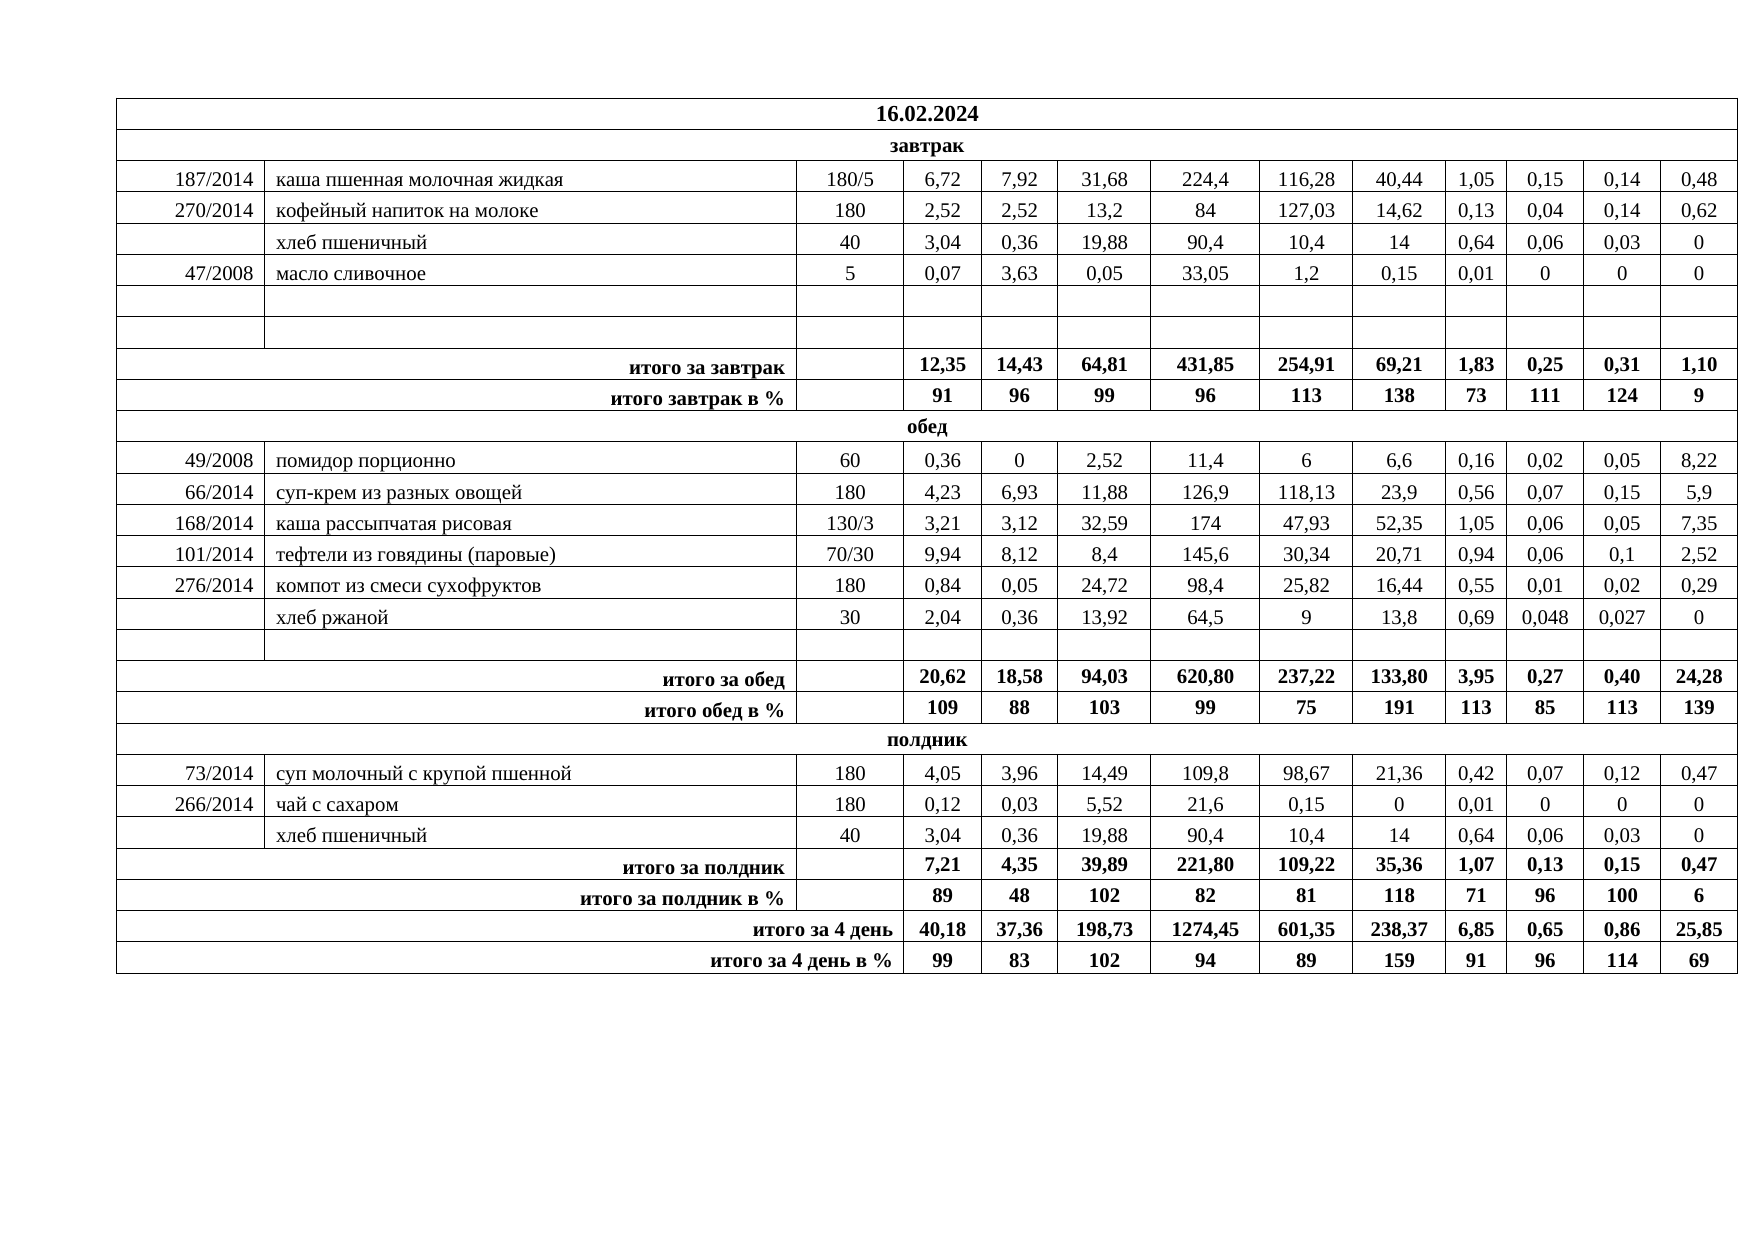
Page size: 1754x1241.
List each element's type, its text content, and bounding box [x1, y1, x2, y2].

table_cell [1151, 630, 1259, 660]
table_cell 3,04 [904, 224, 981, 254]
table_cell [265, 630, 796, 660]
table_cell 24,72 [1058, 567, 1150, 597]
table_cell 13,92 [1058, 599, 1150, 629]
table_cell 221,80 [1151, 849, 1259, 879]
table_cell 48 [982, 880, 1057, 910]
table_cell 191 [1353, 692, 1445, 722]
table_cell 0,31 [1584, 349, 1660, 379]
table_cell 94 [1151, 942, 1259, 972]
table_cell 11,88 [1058, 474, 1150, 504]
table_cell 113 [1260, 380, 1352, 410]
table_cell 1274,45 [1151, 911, 1259, 941]
table_cell [1353, 630, 1445, 660]
table_cell 0,02 [1584, 567, 1660, 597]
table_cell 6,85 [1446, 911, 1506, 941]
table_cell итого за полдник в % [117, 880, 796, 910]
table_cell 126,9 [1151, 474, 1259, 504]
table_cell 75 [1260, 692, 1352, 722]
table_cell 224,4 [1151, 161, 1259, 191]
table_cell 139 [1661, 692, 1737, 722]
table_cell 0,47 [1661, 849, 1737, 879]
table_cell 0 [1584, 786, 1660, 816]
table_cell 138 [1353, 380, 1445, 410]
table_cell 174 [1151, 505, 1259, 535]
table_cell 0 [1661, 599, 1737, 629]
table_cell 0,04 [1507, 192, 1583, 222]
table_cell 33,05 [1151, 255, 1259, 285]
table_cell 23,9 [1353, 474, 1445, 504]
table_cell 168/2014 [117, 505, 264, 535]
table_cell 31,68 [1058, 161, 1150, 191]
table_cell 20,62 [904, 661, 981, 691]
table_cell 0,13 [1446, 192, 1506, 222]
table_cell 0 [982, 442, 1057, 472]
table_cell 96 [982, 380, 1057, 410]
table_cell 0,94 [1446, 536, 1506, 566]
table_cell 180 [797, 567, 903, 597]
table_cell 6,6 [1353, 442, 1445, 472]
table_cell 180 [797, 755, 903, 785]
table_cell 0,1 [1584, 536, 1660, 566]
table_cell 0 [1661, 224, 1737, 254]
table_cell [904, 286, 981, 316]
table_cell 0,01 [1507, 567, 1583, 597]
table_cell 0 [1353, 786, 1445, 816]
table_cell [1446, 286, 1506, 316]
table_cell 0,62 [1661, 192, 1737, 222]
table_cell 8,12 [982, 536, 1057, 566]
table_cell 0,02 [1507, 442, 1583, 472]
table_cell 3,95 [1446, 661, 1506, 691]
table_cell [1661, 630, 1737, 660]
table_cell 5 [797, 255, 903, 285]
table_cell 4,23 [904, 474, 981, 504]
table_cell 0,15 [1507, 161, 1583, 191]
table_cell чай с сахаром [265, 786, 796, 816]
table_cell 35,36 [1353, 849, 1445, 879]
table_cell 0,15 [1584, 849, 1660, 879]
table_cell 159 [1353, 942, 1445, 972]
table_cell 99 [1058, 380, 1150, 410]
table_cell тефтели из говядины (паровые) [265, 536, 796, 566]
table_cell обед [117, 411, 1737, 441]
table_cell 94,03 [1058, 661, 1150, 691]
table_cell 620,80 [1151, 661, 1259, 691]
table_cell 3,12 [982, 505, 1057, 535]
table_cell 73/2014 [117, 755, 264, 785]
table_cell 3,04 [904, 817, 981, 847]
table_cell 0,86 [1584, 911, 1660, 941]
table_cell 89 [904, 880, 981, 910]
table_cell 98,67 [1260, 755, 1352, 785]
table_cell 85 [1507, 692, 1583, 722]
table_cell 69,21 [1353, 349, 1445, 379]
table_cell [117, 817, 264, 847]
table_cell 1,10 [1661, 349, 1737, 379]
table_cell 431,85 [1151, 349, 1259, 379]
table_cell 0 [1507, 786, 1583, 816]
table_cell 82 [1151, 880, 1259, 910]
table_cell итого за 4 день [117, 911, 903, 941]
table_cell 0,05 [982, 567, 1057, 597]
table_cell 0,06 [1507, 536, 1583, 566]
table_cell 0,05 [1584, 505, 1660, 535]
table_cell 99 [904, 942, 981, 972]
table_cell помидор порционно [265, 442, 796, 472]
table_cell 83 [982, 942, 1057, 972]
table_cell 37,36 [982, 911, 1057, 941]
table_cell 0,06 [1507, 505, 1583, 535]
table_cell масло сливочное [265, 255, 796, 285]
table_cell 6,93 [982, 474, 1057, 504]
table_cell 21,36 [1353, 755, 1445, 785]
table_cell 238,37 [1353, 911, 1445, 941]
table_cell итого завтрак в % [117, 380, 796, 410]
table_cell [797, 630, 903, 660]
table_cell 0,36 [904, 442, 981, 472]
table_cell 1,07 [1446, 849, 1506, 879]
table_cell 0,14 [1584, 192, 1660, 222]
table_cell 2,52 [1661, 536, 1737, 566]
table_cell хлеб пшеничный [265, 817, 796, 847]
table_cell 90,4 [1151, 224, 1259, 254]
table_cell [1260, 317, 1352, 347]
table_cell 0,29 [1661, 567, 1737, 597]
table_cell 6 [1260, 442, 1352, 472]
table_cell 40,18 [904, 911, 981, 941]
table_cell 4,05 [904, 755, 981, 785]
table_cell 47,93 [1260, 505, 1352, 535]
table_cell 5,9 [1661, 474, 1737, 504]
table_cell 0,15 [1260, 786, 1352, 816]
table_cell 101/2014 [117, 536, 264, 566]
table_cell 145,6 [1151, 536, 1259, 566]
table_cell 0,03 [982, 786, 1057, 816]
table_cell 30 [797, 599, 903, 629]
table_cell 0,048 [1507, 599, 1583, 629]
table_cell 3,96 [982, 755, 1057, 785]
table_cell 1,05 [1446, 161, 1506, 191]
table_cell 0 [1507, 255, 1583, 285]
table_cell каша рассыпчатая рисовая [265, 505, 796, 535]
table_cell [1661, 317, 1737, 347]
table_cell кофейный напиток на молоке [265, 192, 796, 222]
table_cell 40 [797, 817, 903, 847]
table_cell 40,44 [1353, 161, 1445, 191]
table_cell 60 [797, 442, 903, 472]
table_cell 52,35 [1353, 505, 1445, 535]
table_cell 276/2014 [117, 567, 264, 597]
table_cell каша пшенная молочная жидкая [265, 161, 796, 191]
table_cell итого за 4 день в % [117, 942, 903, 972]
table_cell суп-крем из разных овощей [265, 474, 796, 504]
table_cell 102 [1058, 880, 1150, 910]
table_cell [265, 317, 796, 347]
table_cell 0,07 [1507, 474, 1583, 504]
table_cell 0,027 [1584, 599, 1660, 629]
table_cell 0,55 [1446, 567, 1506, 597]
table_cell 0,48 [1661, 161, 1737, 191]
table_cell 6,72 [904, 161, 981, 191]
table_cell 32,59 [1058, 505, 1150, 535]
table_cell 0,07 [904, 255, 981, 285]
table_cell 20,71 [1353, 536, 1445, 566]
table_cell [1584, 286, 1660, 316]
table_cell 198,73 [1058, 911, 1150, 941]
table_cell 14 [1353, 224, 1445, 254]
table_cell [904, 317, 981, 347]
table_cell [117, 286, 264, 316]
table_cell 91 [1446, 942, 1506, 972]
table_cell 237,22 [1260, 661, 1352, 691]
table_cell 4,35 [982, 849, 1057, 879]
table_cell 39,89 [1058, 849, 1150, 879]
table_cell 7,92 [982, 161, 1057, 191]
table_cell 11,4 [1151, 442, 1259, 472]
table_cell 116,28 [1260, 161, 1352, 191]
table_cell 113 [1446, 692, 1506, 722]
table_cell 13,8 [1353, 599, 1445, 629]
table_cell 0,14 [1584, 161, 1660, 191]
table_cell 0,03 [1584, 224, 1660, 254]
table_cell 0,13 [1507, 849, 1583, 879]
table_cell 109,22 [1260, 849, 1352, 879]
table_cell 180/5 [797, 161, 903, 191]
table_cell 14 [1353, 817, 1445, 847]
table_cell 16,44 [1353, 567, 1445, 597]
table_cell 0,01 [1446, 786, 1506, 816]
table_cell 0,25 [1507, 349, 1583, 379]
table_cell 25,82 [1260, 567, 1352, 597]
table_cell 98,4 [1151, 567, 1259, 597]
table_cell 0,06 [1507, 224, 1583, 254]
table_cell 6 [1661, 880, 1737, 910]
table_cell 66/2014 [117, 474, 264, 504]
table_cell [117, 599, 264, 629]
table_cell хлеб пшеничный [265, 224, 796, 254]
table_cell [797, 380, 903, 410]
table_cell 21,6 [1151, 786, 1259, 816]
table_cell завтрак [117, 130, 1737, 160]
table_cell [904, 630, 981, 660]
table_cell [797, 317, 903, 347]
table_cell [1058, 317, 1150, 347]
table_cell 0,84 [904, 567, 981, 597]
table_cell 9,94 [904, 536, 981, 566]
table_cell 96 [1507, 942, 1583, 972]
table_cell [1507, 317, 1583, 347]
table_cell 601,35 [1260, 911, 1352, 941]
table_cell [1507, 630, 1583, 660]
table_cell 187/2014 [117, 161, 264, 191]
table_cell 0,15 [1584, 474, 1660, 504]
table_cell [1151, 317, 1259, 347]
table_cell 90,4 [1151, 817, 1259, 847]
table_cell 99 [1151, 692, 1259, 722]
table_cell 0,15 [1353, 255, 1445, 285]
table_cell хлеб ржаной [265, 599, 796, 629]
table_cell 0,65 [1507, 911, 1583, 941]
table_cell [1446, 317, 1506, 347]
table_cell 0,36 [982, 817, 1057, 847]
table_cell [1507, 286, 1583, 316]
table_cell 1,2 [1260, 255, 1352, 285]
table_cell 109 [904, 692, 981, 722]
table_cell [117, 630, 264, 660]
table_cell итого за завтрак [117, 349, 796, 379]
table_cell 0 [1661, 817, 1737, 847]
table_cell 1,05 [1446, 505, 1506, 535]
table_cell [1584, 317, 1660, 347]
table_cell 0,06 [1507, 817, 1583, 847]
table_header 16.02.2024 [117, 99, 1737, 129]
table_cell 96 [1507, 880, 1583, 910]
table_cell 71 [1446, 880, 1506, 910]
table_cell 88 [982, 692, 1057, 722]
table_cell [1058, 286, 1150, 316]
table_cell 113 [1584, 692, 1660, 722]
table_cell [797, 849, 903, 879]
table_cell [117, 317, 264, 347]
table_cell 0,64 [1446, 224, 1506, 254]
table_cell 10,4 [1260, 817, 1352, 847]
table_cell 180 [797, 786, 903, 816]
table_cell 5,52 [1058, 786, 1150, 816]
table_cell 0 [1661, 255, 1737, 285]
table_cell 14,43 [982, 349, 1057, 379]
table_cell 10,4 [1260, 224, 1352, 254]
table_cell [1661, 286, 1737, 316]
table_cell 96 [1151, 380, 1259, 410]
table_cell 8,4 [1058, 536, 1150, 566]
table_cell 2,52 [982, 192, 1057, 222]
table_cell 0,47 [1661, 755, 1737, 785]
table_cell 14,62 [1353, 192, 1445, 222]
table_cell 12,35 [904, 349, 981, 379]
table_cell [265, 286, 796, 316]
table_cell 0,27 [1507, 661, 1583, 691]
table_cell 0,40 [1584, 661, 1660, 691]
table_cell [117, 224, 264, 254]
table_cell [1058, 630, 1150, 660]
table_cell 118,13 [1260, 474, 1352, 504]
table_cell 73 [1446, 380, 1506, 410]
table_cell 25,85 [1661, 911, 1737, 941]
table_cell 130/3 [797, 505, 903, 535]
table_cell 0,56 [1446, 474, 1506, 504]
table_cell 19,88 [1058, 224, 1150, 254]
table_cell 81 [1260, 880, 1352, 910]
table_cell 0,64 [1446, 817, 1506, 847]
table_cell [797, 880, 903, 910]
table_cell 254,91 [1260, 349, 1352, 379]
table_cell 30,34 [1260, 536, 1352, 566]
table_cell 0,42 [1446, 755, 1506, 785]
table_cell 0,36 [982, 599, 1057, 629]
table_cell 70/30 [797, 536, 903, 566]
table_cell 7,21 [904, 849, 981, 879]
table_cell 49/2008 [117, 442, 264, 472]
table_cell итого за обед [117, 661, 796, 691]
table_cell 0,03 [1584, 817, 1660, 847]
table_cell 24,28 [1661, 661, 1737, 691]
table_cell компот из смеси сухофруктов [265, 567, 796, 597]
table_cell [797, 692, 903, 722]
table_cell [982, 286, 1057, 316]
table_cell 124 [1584, 380, 1660, 410]
table_cell 1,83 [1446, 349, 1506, 379]
table_cell 0,69 [1446, 599, 1506, 629]
table_cell 103 [1058, 692, 1150, 722]
table_cell [982, 630, 1057, 660]
table_cell [797, 286, 903, 316]
table_cell 266/2014 [117, 786, 264, 816]
table_cell 64,81 [1058, 349, 1150, 379]
table_cell 0 [1584, 255, 1660, 285]
table_cell 0,05 [1058, 255, 1150, 285]
table_cell 133,80 [1353, 661, 1445, 691]
table_cell 2,52 [1058, 442, 1150, 472]
table_cell 14,49 [1058, 755, 1150, 785]
table_cell 102 [1058, 942, 1150, 972]
table_cell 0,07 [1507, 755, 1583, 785]
table_cell 109,8 [1151, 755, 1259, 785]
table_cell [797, 349, 903, 379]
table_cell [1353, 317, 1445, 347]
table_cell 100 [1584, 880, 1660, 910]
table_cell 2,04 [904, 599, 981, 629]
table_cell [982, 317, 1057, 347]
table_cell 64,5 [1151, 599, 1259, 629]
table_cell [1260, 286, 1352, 316]
table_cell [1446, 630, 1506, 660]
table_cell 0,05 [1584, 442, 1660, 472]
table_cell 9 [1260, 599, 1352, 629]
table_cell 0,01 [1446, 255, 1506, 285]
table_cell 0,16 [1446, 442, 1506, 472]
table_cell 3,63 [982, 255, 1057, 285]
table_cell итого за полдник [117, 849, 796, 879]
table_cell 111 [1507, 380, 1583, 410]
table_cell 84 [1151, 192, 1259, 222]
table_cell 0,36 [982, 224, 1057, 254]
table_cell 3,21 [904, 505, 981, 535]
table_cell 69 [1661, 942, 1737, 972]
table_cell 40 [797, 224, 903, 254]
table_cell 13,2 [1058, 192, 1150, 222]
table_cell 0,12 [904, 786, 981, 816]
table_cell 0,12 [1584, 755, 1660, 785]
table_cell [797, 661, 903, 691]
table_cell 180 [797, 192, 903, 222]
table_cell 19,88 [1058, 817, 1150, 847]
table_cell [1260, 630, 1352, 660]
table_cell 2,52 [904, 192, 981, 222]
table_cell 7,35 [1661, 505, 1737, 535]
table_cell итого обед в % [117, 692, 796, 722]
table_cell 114 [1584, 942, 1660, 972]
table_cell 89 [1260, 942, 1352, 972]
table_cell 0 [1661, 786, 1737, 816]
table_cell 270/2014 [117, 192, 264, 222]
table_cell суп молочный с крупой пшенной [265, 755, 796, 785]
table_cell [1353, 286, 1445, 316]
table_cell [1151, 286, 1259, 316]
table_cell 127,03 [1260, 192, 1352, 222]
table_cell 9 [1661, 380, 1737, 410]
table_cell 180 [797, 474, 903, 504]
table_cell 47/2008 [117, 255, 264, 285]
table_cell полдник [117, 724, 1737, 754]
table_cell 18,58 [982, 661, 1057, 691]
table_cell 8,22 [1661, 442, 1737, 472]
table_cell [1584, 630, 1660, 660]
table_cell 91 [904, 380, 981, 410]
table_cell 118 [1353, 880, 1445, 910]
